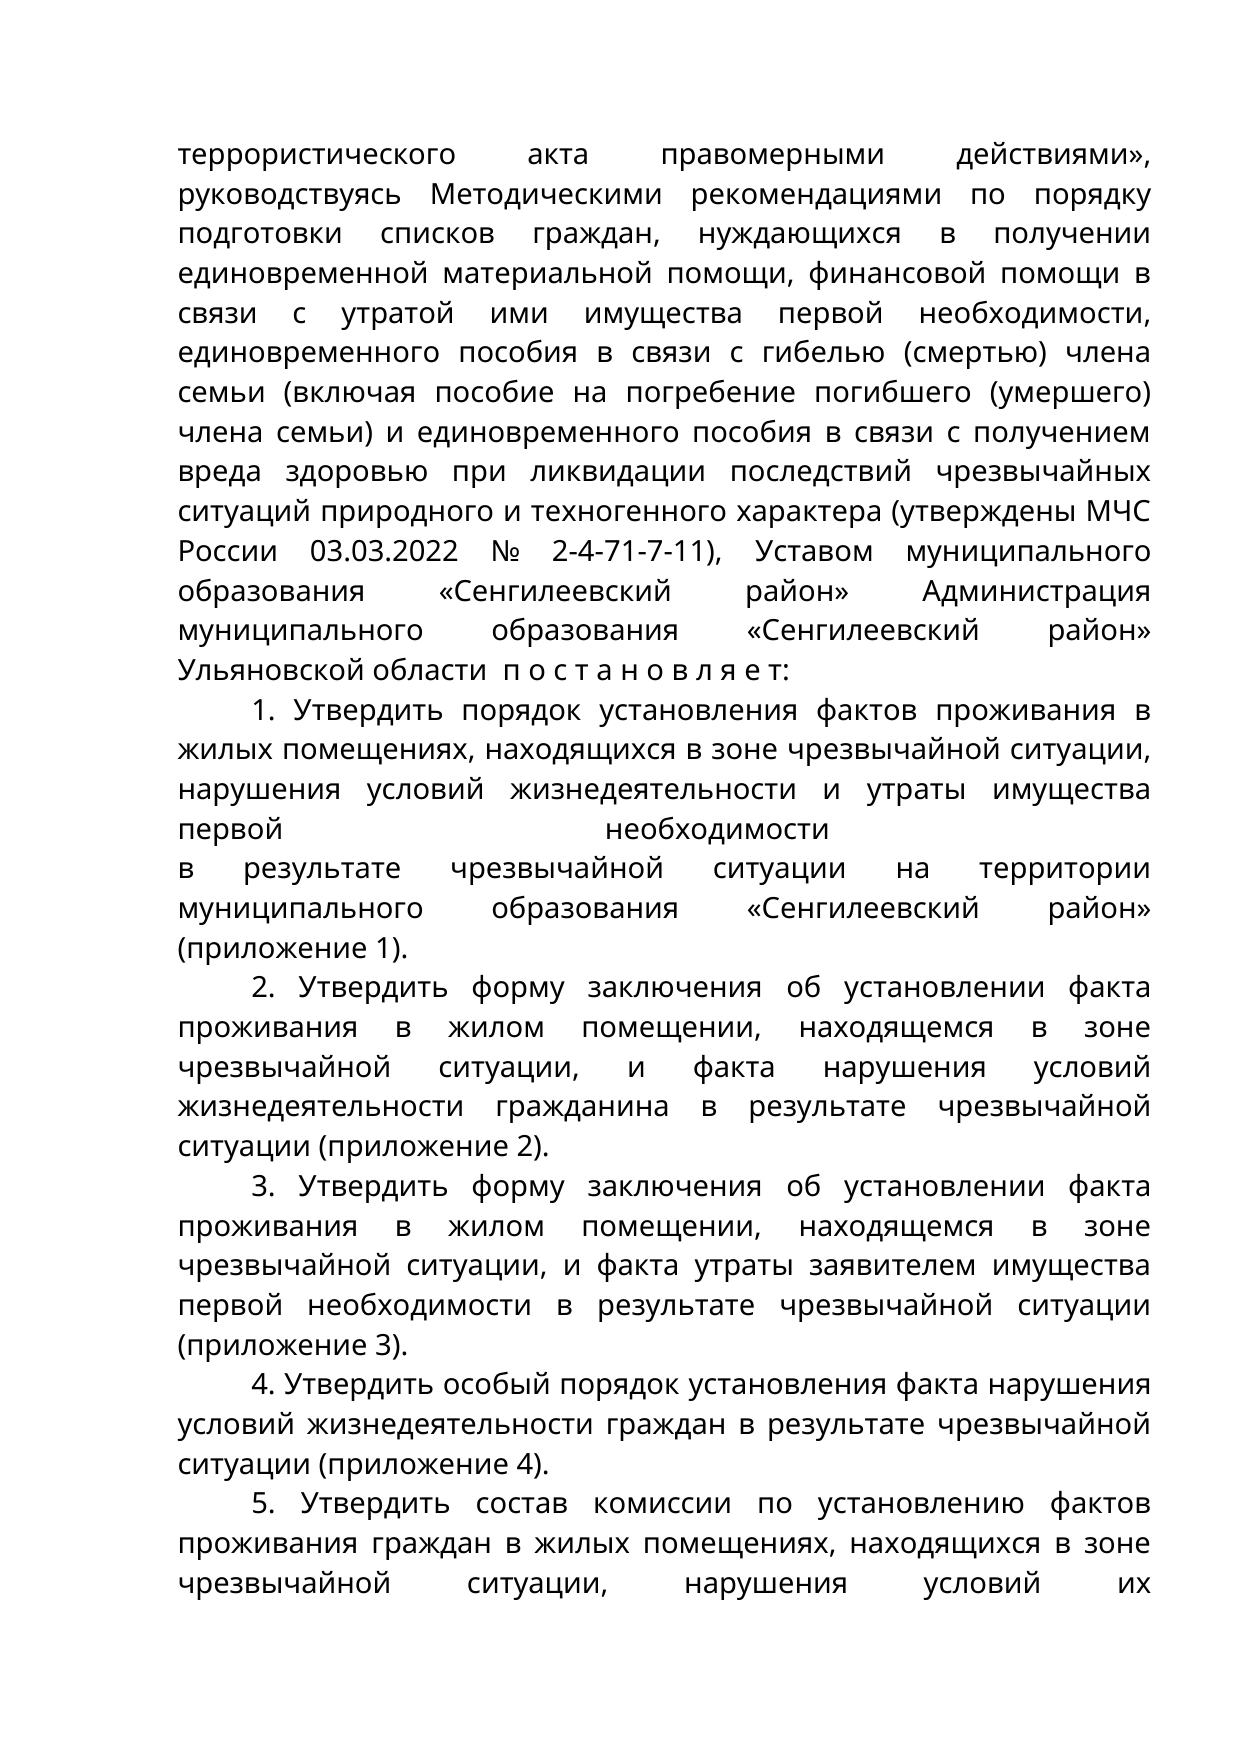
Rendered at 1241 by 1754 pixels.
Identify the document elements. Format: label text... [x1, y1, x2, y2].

text 3. Утвердить форму заключения об установлении факта проживания в жилом помещении, находящемся в зоне чрезвычайной ситуации, и факта утраты заявителем имущества первой необходимости в результате чрезвычайной ситуации (приложение 3). [177, 1165, 1152, 1363]
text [177, 1483, 1152, 1602]
text 2. Утвердить форму заключения об установлении факта проживания в жилом помещении, находящемся в зоне чрезвычайной ситуации, и факта нарушения условий жизнедеятельности гражданина в результате чрезвычайной ситуации (приложение 2). [177, 967, 1152, 1165]
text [177, 133, 1152, 689]
text 4. Утвердить особый порядок установления факта нарушения условий жизнедеятельности граждан в результате чрезвычайной ситуации (приложение 4). [177, 1363, 1152, 1483]
text 1. Утвердить порядок установления фактов проживания в жилых помещениях, находящихся в зоне чрезвычайной ситуации, нарушения условий жизнедеятельности и утраты имущества первой необходимости в результате чрезвычайной ситуации на территории муниципального образования «Сенгилеевский район» (приложение 1). [177, 689, 1152, 967]
